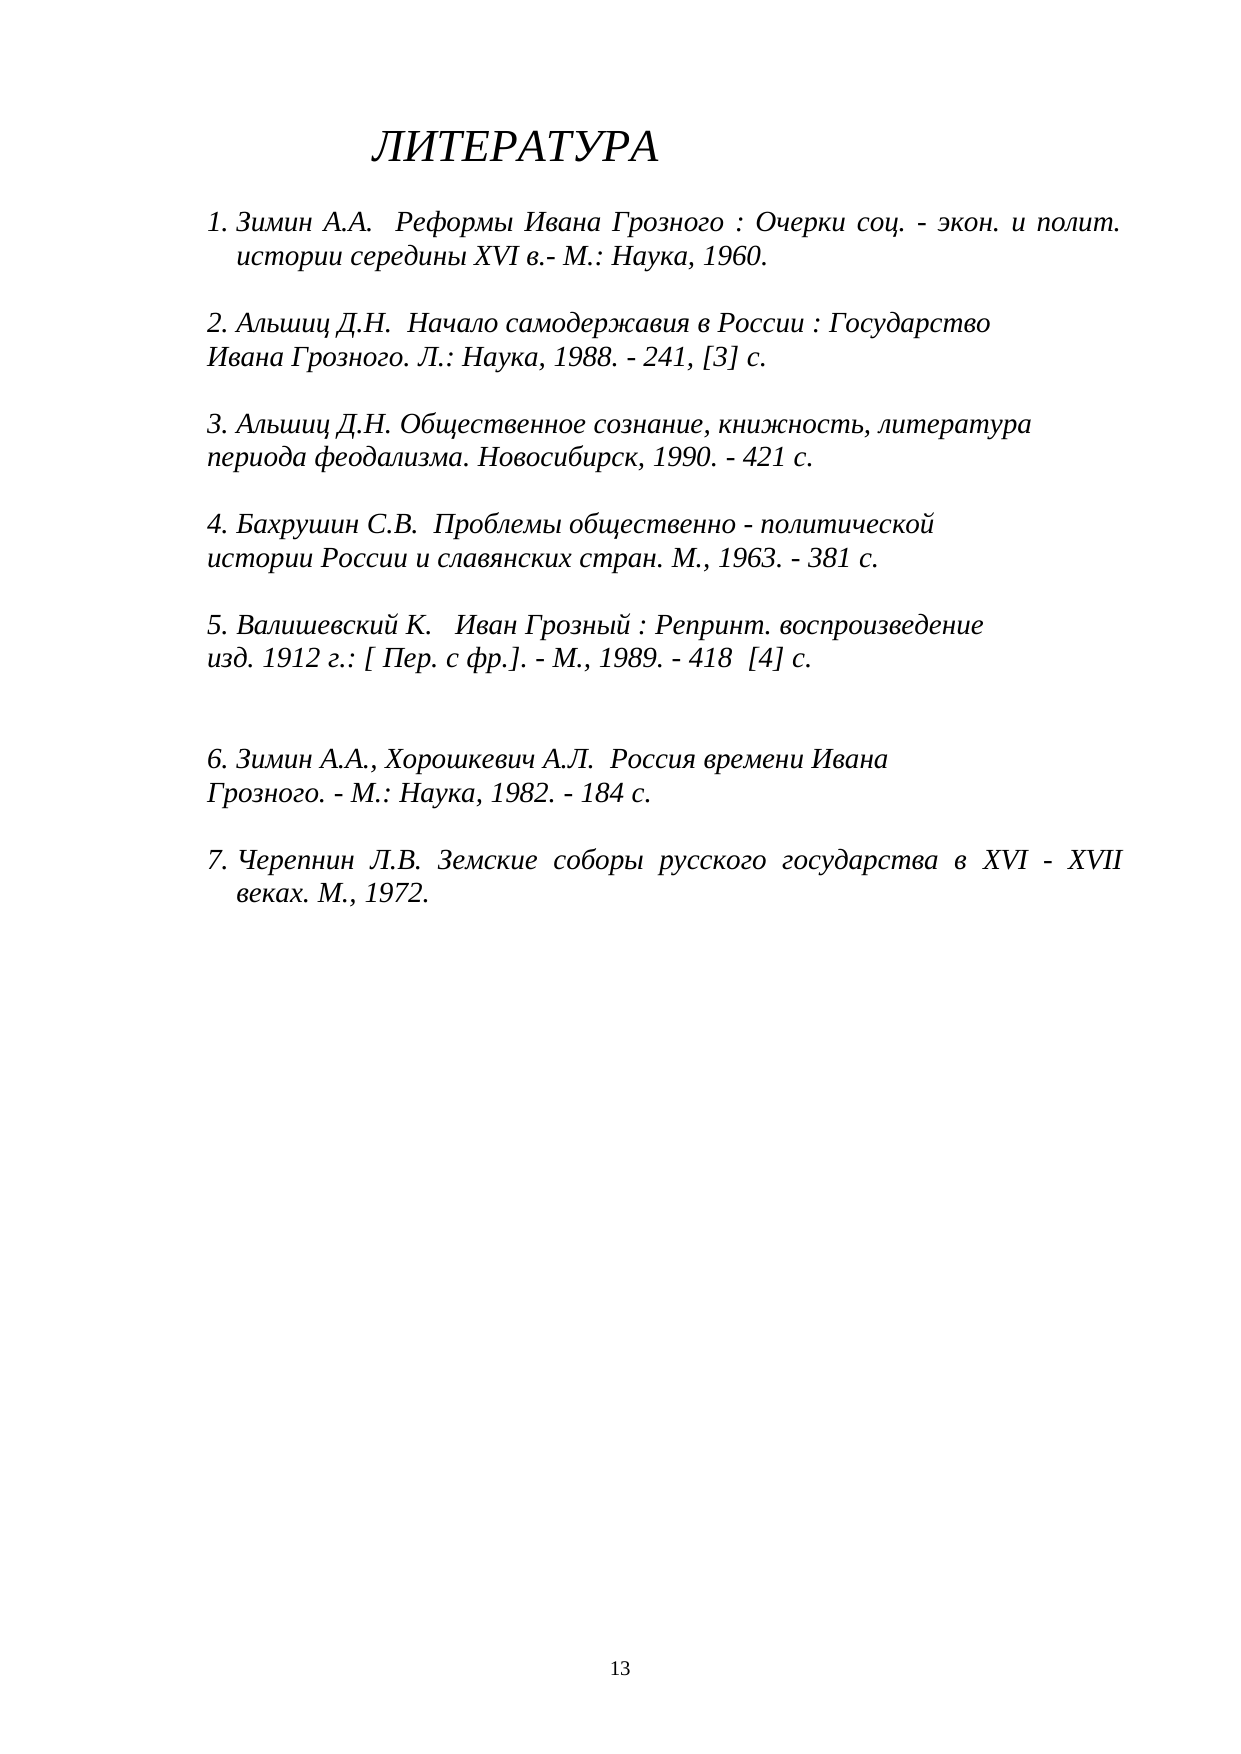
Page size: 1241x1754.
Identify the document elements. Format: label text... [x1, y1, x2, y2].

list Зимин А.А. Реформы Ивана Грозного : Очерки соц. - экон. и полит. истории середины XVI в.- М.: Наука, 1960. [207, 205, 1122, 272]
list Черепнин Л.В. Земские соборы русского государства в XVI - XVII веках. М., 1972. [207, 842, 1122, 909]
text ЛИТЕРАТУРА [118, 118, 1122, 171]
list Грозного. - М.: Наука, 1982. - 184 с. [207, 775, 1122, 808]
list Альшиц Д.Н. Общественное сознание, книжность, литература [207, 406, 1122, 439]
list периода феодализма. Новосибирск, 1990. - 421 с. [207, 439, 1122, 473]
list Бахрушин С.В. Проблемы общественно - политической [207, 507, 1122, 540]
list истории России и славянских стран. М., 1963. - 381 с. [207, 540, 1122, 574]
list Альшиц Д.Н. Начало самодержавия в России : Государство [207, 305, 1122, 339]
list Валишевский К. Иван Грозный : Репринт. воспроизведение [207, 607, 1122, 641]
list Ивана Грозного. Л.: Наука, 1988. - 241, [3] с. [207, 339, 1122, 372]
list изд. 1912 г.: [ Пер. с фр.]. - М., 1989. - 418 [4] с. [207, 641, 1122, 674]
list Зимин А.А., Хорошкевич А.Л. Россия времени Ивана [207, 741, 1122, 775]
